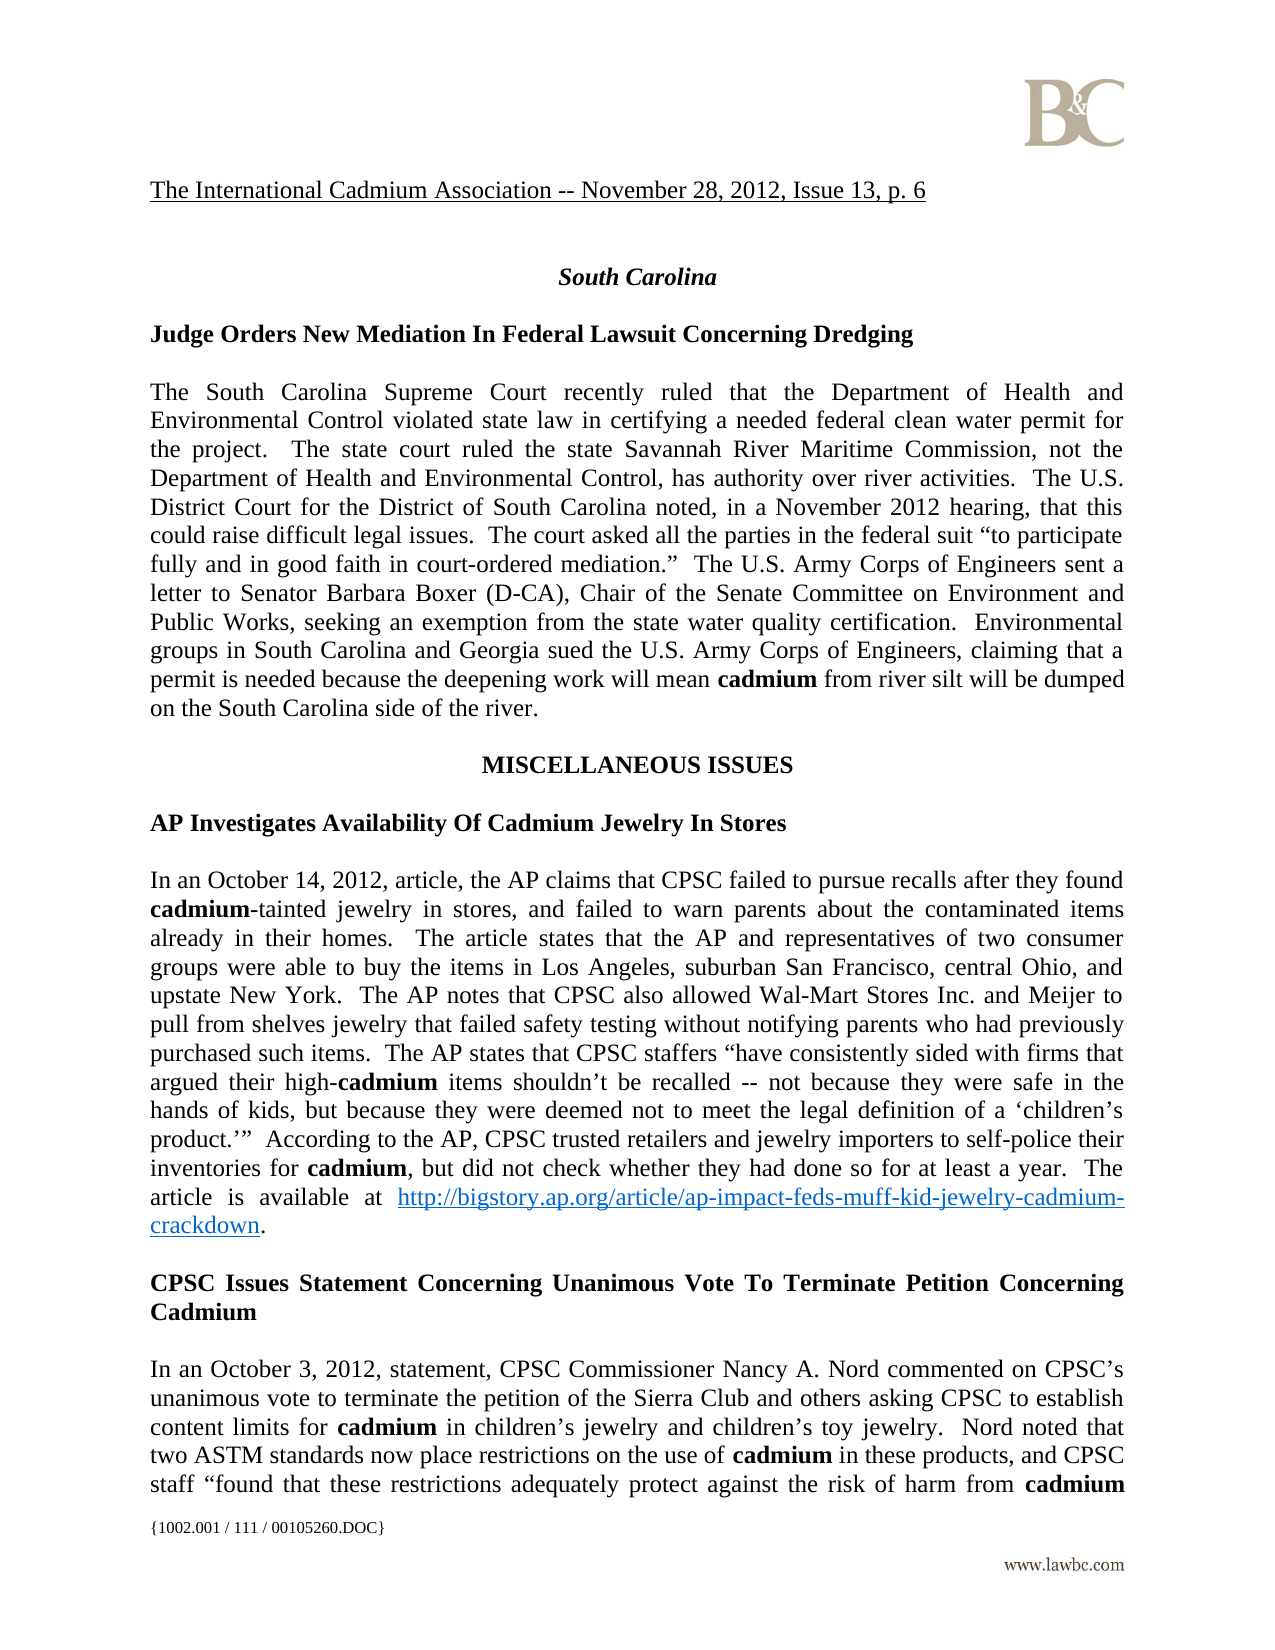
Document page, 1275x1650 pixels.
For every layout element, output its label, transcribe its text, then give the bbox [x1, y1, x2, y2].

text AP Investigates Availability Of Cadmium Jewelry In Stores [150, 808, 1125, 837]
text CPSC Issues Statement Concerning Unanimous Vote To Terminate Petition Concerning Cadmium [150, 1268, 1125, 1326]
text The South Carolina Supreme Court recently ruled that the Department of Health and Environmental Control violated state law in certifying a needed federal clean water permit for the project. The state court ruled the state Savannah River Maritime Commission, not the Department of Health and Environmental Control, has authority over river activities. The U.S. District Court for the District of South Carolina noted, in a November 2012 hearing, that this could raise difficult legal issues. The court asked all the parties in the federal suit “to participate fully and in good faith in court-ordered mediation.” The U.S. Army Corps of Engineers sent a letter to Senator Barbara Boxer (D-CA), Chair of the Senate Committee on Environment and Public Works, seeking an exemption from the state water quality certification. Environmental groups in South Carolina and Georgia sued the U.S. Army Corps of Engineers, claiming that a permit is needed because the deepening work will mean cadmium from river silt will be dumped on the South Carolina side of the river. [150, 377, 1125, 722]
text South Carolina [150, 262, 1125, 291]
text MISCELLANEOUS ISSUES [150, 751, 1125, 779]
text In an October 14, 2012, article, the AP claims that CPSC failed to pursue recalls after they found cadmium-tainted jewelry in stores, and failed to warn parents about the contaminated items already in their homes. The article states that the AP and representatives of two consumer groups were able to buy the items in Los Angeles, suburban San Francisco, central Ohio, and upstate New York. The AP notes that CPSC also allowed Wal-Mart Stores Inc. and Meijer to pull from shelves jewelry that failed safety testing without notifying parents who had previously purchased such items. The AP states that CPSC staffers “have consistently sided with firms that argued their high-cadmium items shouldn’t be recalled -- not because they were safe in the hands of kids, but because they were deemed not to meet the legal definition of a ‘children’s product.’” According to the AP, CPSC trusted retailers and jewelry importers to self-police their inventories for cadmium, but did not check whether they had done so for at least a year. The article is available at http://bigstory.ap.org/article/ap-impact-feds-muff-kid-jewelry-cadmium-crackdown. [150, 866, 1125, 1239]
picture [1000, 1555, 1125, 1575]
picture [1023, 75, 1125, 147]
text Judge Orders New Mediation In Federal Lawsuit Concerning Dredging [150, 319, 1125, 348]
